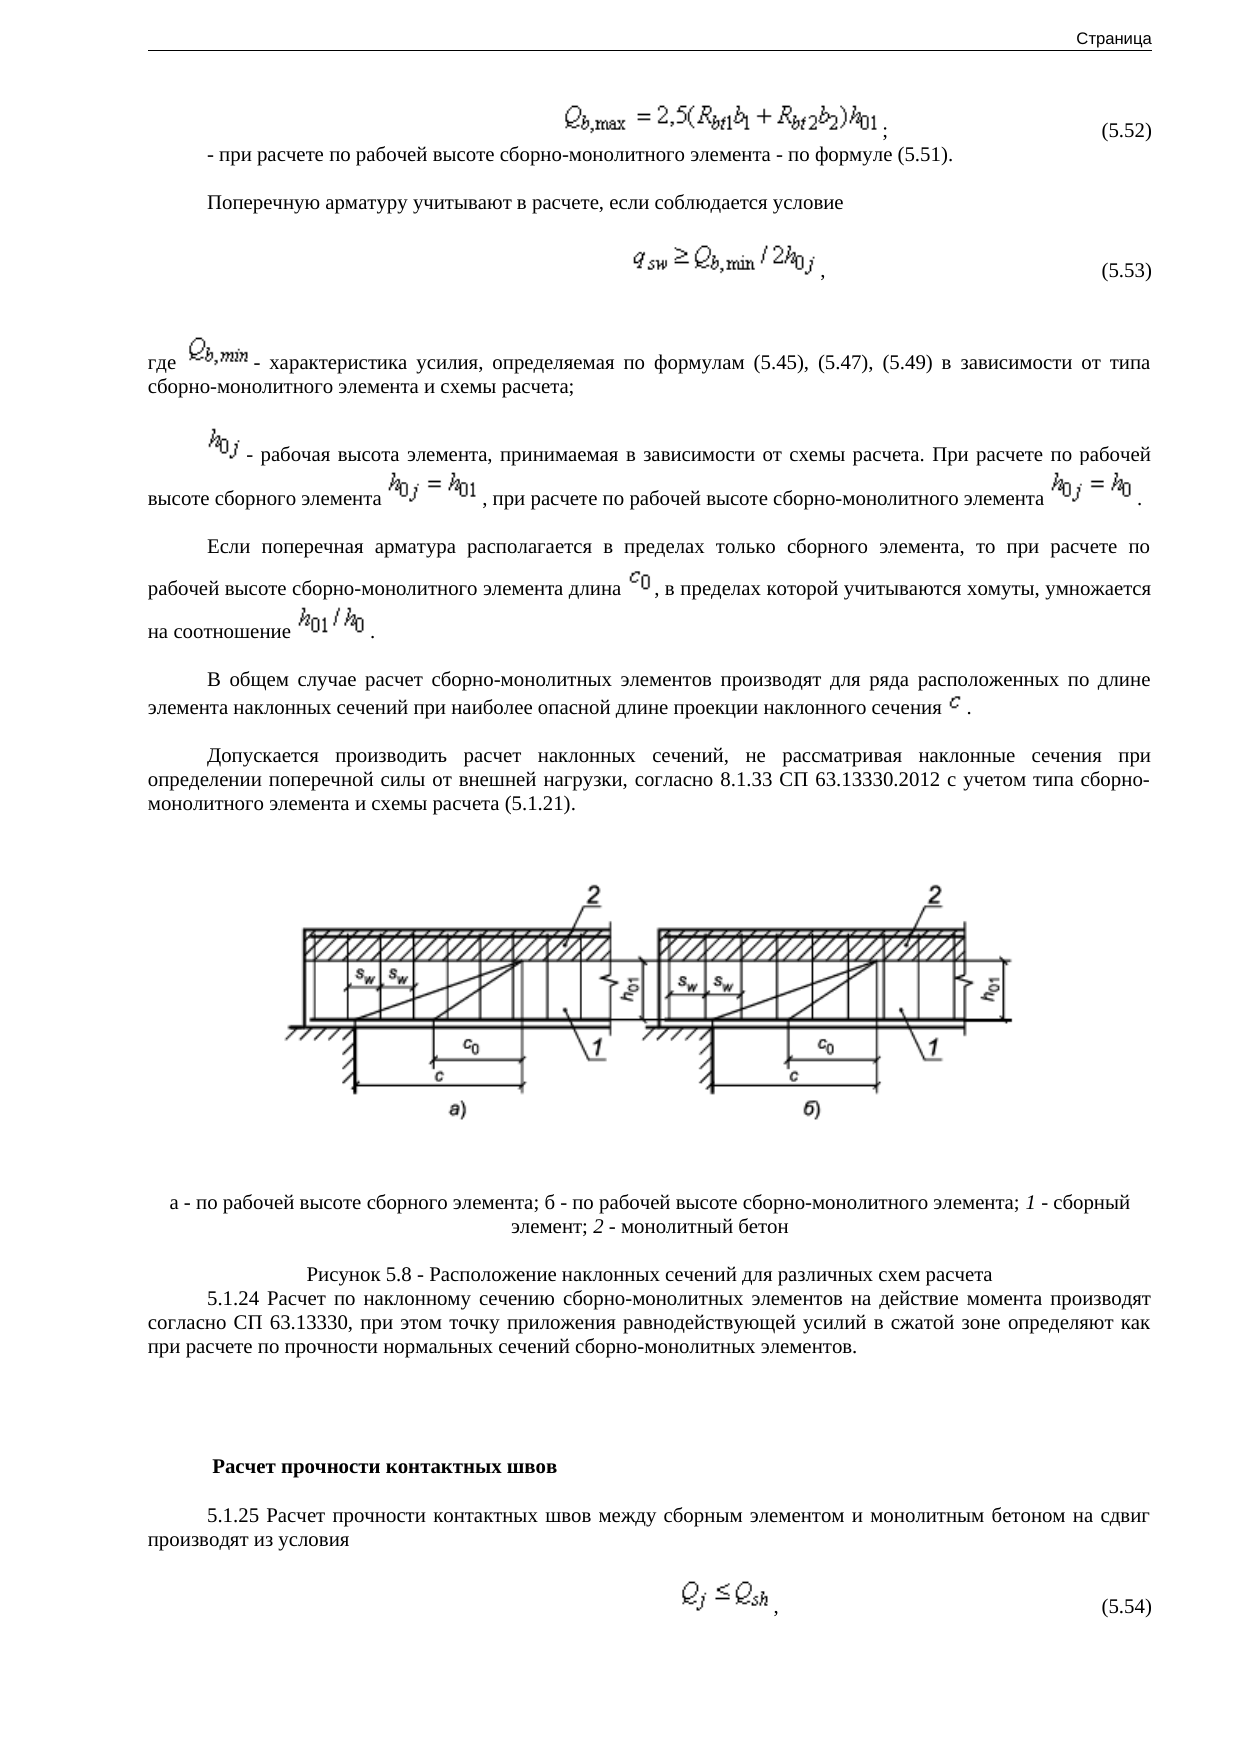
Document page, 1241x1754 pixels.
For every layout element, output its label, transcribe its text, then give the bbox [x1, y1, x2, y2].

text Если поперечная арматура располагается в пределах только сборного элемента, то при расчете по рабочей высоте сборно-монолитного элемента длина , в пределах которой учитываются хомуты, умножается на соотношение . [148, 533, 1152, 643]
text , (5.54) [148, 1575, 1152, 1618]
picture [627, 557, 655, 596]
text , (5.53) [148, 238, 1152, 282]
picture [1049, 465, 1137, 505]
text Допускается производить расчет наклонных сечений, не рассматривая наклонные сечения при определении поперечной силы от внешней нагрузки, согласно 8.1.33 СП 63.13330.2012 с учетом типа сборно-монолитного элемента и схемы расчета (5.1.21). [148, 743, 1152, 815]
text Поперечную арматуру учитывают в расчете, если соблюдается условие [148, 190, 1152, 214]
table_header [165, 868, 1134, 1137]
picture [562, 98, 883, 138]
text 5.1.25 Расчет прочности контактных швов между сборным элементом и монолитным бетоном на сдвиг производят из условия [148, 1503, 1152, 1551]
text Расчет прочности контактных швов [148, 1454, 1152, 1478]
text Рисунок 5.8 - Расположение наклонных сечений для различных схем расчета [148, 1262, 1152, 1286]
picture [678, 1574, 774, 1614]
picture [280, 880, 1019, 1126]
text 5.1.24 Расчет по наклонному сечению сборно-монолитных элементов на действие момента производят согласно СП 63.13330, при этом точку приложения равнодействующей усилий в сжатой зоне определяют как при расчете по прочности нормальных сечений сборно-монолитных элементов. [148, 1286, 1152, 1358]
text В общем случае расчет сборно-монолитных элементов производят для ряда расположенных по длине элемента наклонных сечений при наиболее опасной длине проекции наклонного сечения . [148, 667, 1152, 719]
picture [296, 600, 370, 639]
text - рабочая высота элемента, принимаемая в зависимости от схемы расчета. При расчете по рабочей высоте сборного элемента , при расчете по рабочей высоте сборно-монолитного элемента . [148, 422, 1152, 509]
picture [386, 465, 482, 505]
text где - характеристика усилия, определяемая по формулам (5.45), (5.47), (5.49) в зависимости от типа сборно-монолитного элемента и схемы расчета; [148, 330, 1152, 398]
text а - по рабочей высоте сборного элемента; б - по рабочей высоте сборно-монолитного элемента; 1 - сборный элемент; 2 - монолитный бетон [148, 1190, 1152, 1238]
picture [631, 238, 821, 278]
picture [947, 691, 967, 715]
text - при расчете по рабочей высоте сборно-монолитного элемента - по формуле (5.51). [148, 142, 1152, 166]
picture [185, 330, 254, 370]
picture [206, 422, 246, 462]
